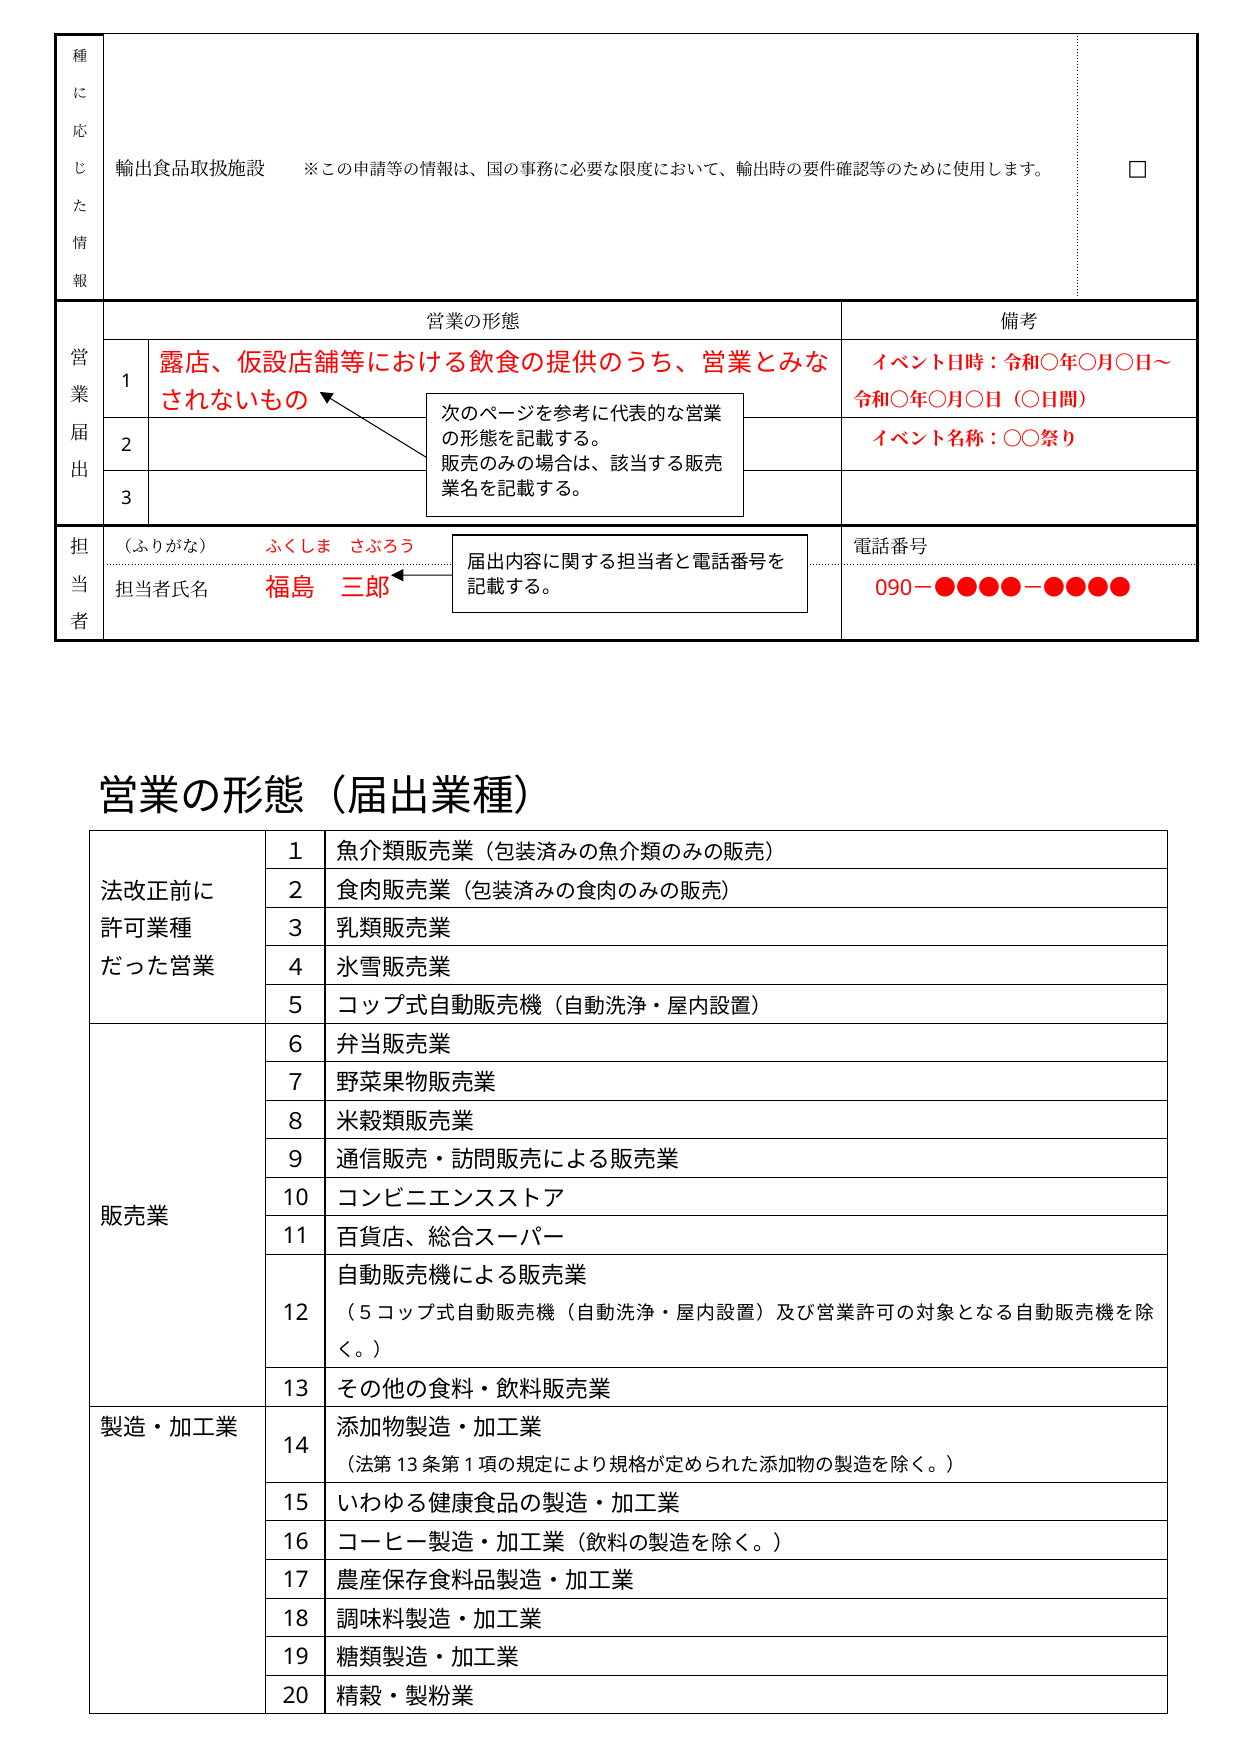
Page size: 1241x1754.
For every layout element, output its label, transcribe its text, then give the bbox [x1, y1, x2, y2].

table_cell ５ [266, 985, 324, 1022]
table_cell ９ [266, 1139, 324, 1177]
text 営業の形態（届出業種） [30, 755, 1210, 830]
table_cell ２ [266, 869, 324, 907]
table_cell 糖類製造・加工業 [326, 1637, 1167, 1674]
table_cell 農産保存食料品製造・加工業 [326, 1560, 1167, 1597]
table_cell コーヒー製造・加工業（飲料の製造を除く。） [326, 1521, 1167, 1559]
table_header １ [266, 831, 324, 868]
table_cell いわゆる健康食品の製造・加工業 [326, 1483, 1167, 1520]
table_cell ３ [266, 908, 324, 945]
table_cell （ふりがな） ふくしま さぶろう [104, 527, 841, 564]
table_cell ６ [266, 1024, 324, 1061]
table_cell 自動販売機による販売業 （５コップ式自動販売機（自動洗浄・屋内設置）及び営業許可の対象となる自動販売機を除く。） [326, 1255, 1167, 1367]
table_cell 百貨店、総合スーパー [326, 1216, 1167, 1254]
table_cell 20 [266, 1676, 324, 1713]
table_cell [842, 471, 1196, 523]
table_cell 通信販売・訪問販売による販売業 [326, 1139, 1167, 1177]
table_cell 業種に応じた情報 [57, 36, 103, 298]
table_cell ４ [266, 946, 324, 984]
table_cell ７ [266, 1062, 324, 1099]
table_cell 担当者氏名 福島 三郎 [104, 564, 841, 639]
table_cell [744, 418, 841, 470]
table_header 法改正前に 許可業種 だった営業 [90, 831, 265, 1022]
table_cell 添加物製造・加工業 （法第13 条第1項の規定により規格が定められた添加物の製造を除く。） [326, 1407, 1167, 1482]
table_cell 弁当販売業 [326, 1024, 1167, 1061]
table_cell 2 [104, 418, 148, 470]
table_cell 製造・加工業 [90, 1407, 265, 1713]
table_cell 090－●●●●－●●●● [842, 564, 1196, 639]
table_cell 備考 [842, 302, 1196, 339]
table_cell 乳類販売業 [326, 908, 1167, 945]
table_cell 12 [266, 1255, 324, 1367]
table_cell 調味料製造・加工業 [326, 1599, 1167, 1636]
table_cell 食肉販売業（包装済みの食肉のみの販売） [326, 869, 1167, 907]
table_cell 15 [266, 1483, 324, 1520]
table_cell 13 [266, 1368, 324, 1406]
table_cell □ [1078, 34, 1196, 298]
table_cell イベント日時：令和〇年〇月〇日～令和〇年〇月〇日（〇日間） [842, 340, 1196, 417]
table_cell 野菜果物販売業 [326, 1062, 1167, 1099]
table_cell 輸出食品取扱施設 ※この申請等の情報は、国の事務に必要な限度において、輸出時の要件確認等のために使用します。 [104, 34, 1077, 298]
table_cell 14 [266, 1407, 324, 1482]
table_cell 3 [104, 471, 148, 523]
table_cell 米穀類販売業 [326, 1101, 1167, 1138]
table_cell 19 [266, 1637, 324, 1674]
table_cell 氷雪販売業 [326, 946, 1167, 984]
table_cell 営業の形態 [104, 302, 841, 339]
table_cell その他の食料・飲料販売業 [326, 1368, 1167, 1406]
table_cell 担当者 [57, 527, 103, 639]
table_cell コンビニエンスストア [326, 1178, 1167, 1215]
table_cell 11 [266, 1216, 324, 1254]
table_cell 電話番号 [842, 527, 1196, 564]
table_cell 10 [266, 1178, 324, 1215]
table_cell [149, 471, 841, 523]
table_cell イベント名称：〇〇祭り [842, 418, 1196, 470]
table_cell 精穀・製粉業 [326, 1676, 1167, 1713]
table_cell [149, 418, 426, 470]
table_cell 1 [104, 340, 148, 417]
table_cell 18 [266, 1599, 324, 1636]
table_cell 露店、仮設店舗等における飲食の提供のうち、営業とみなされないもの [149, 340, 841, 417]
table_cell 販売業 [90, 1024, 265, 1406]
table_header 魚介類販売業（包装済みの魚介類のみの販売） [326, 831, 1167, 868]
table_cell 営業届出 [57, 302, 103, 523]
table_cell 16 [266, 1521, 324, 1559]
table_cell ８ [266, 1101, 324, 1138]
table_cell コップ式自動販売機（自動洗浄・屋内設置） [326, 985, 1167, 1022]
table_cell 17 [266, 1560, 324, 1597]
